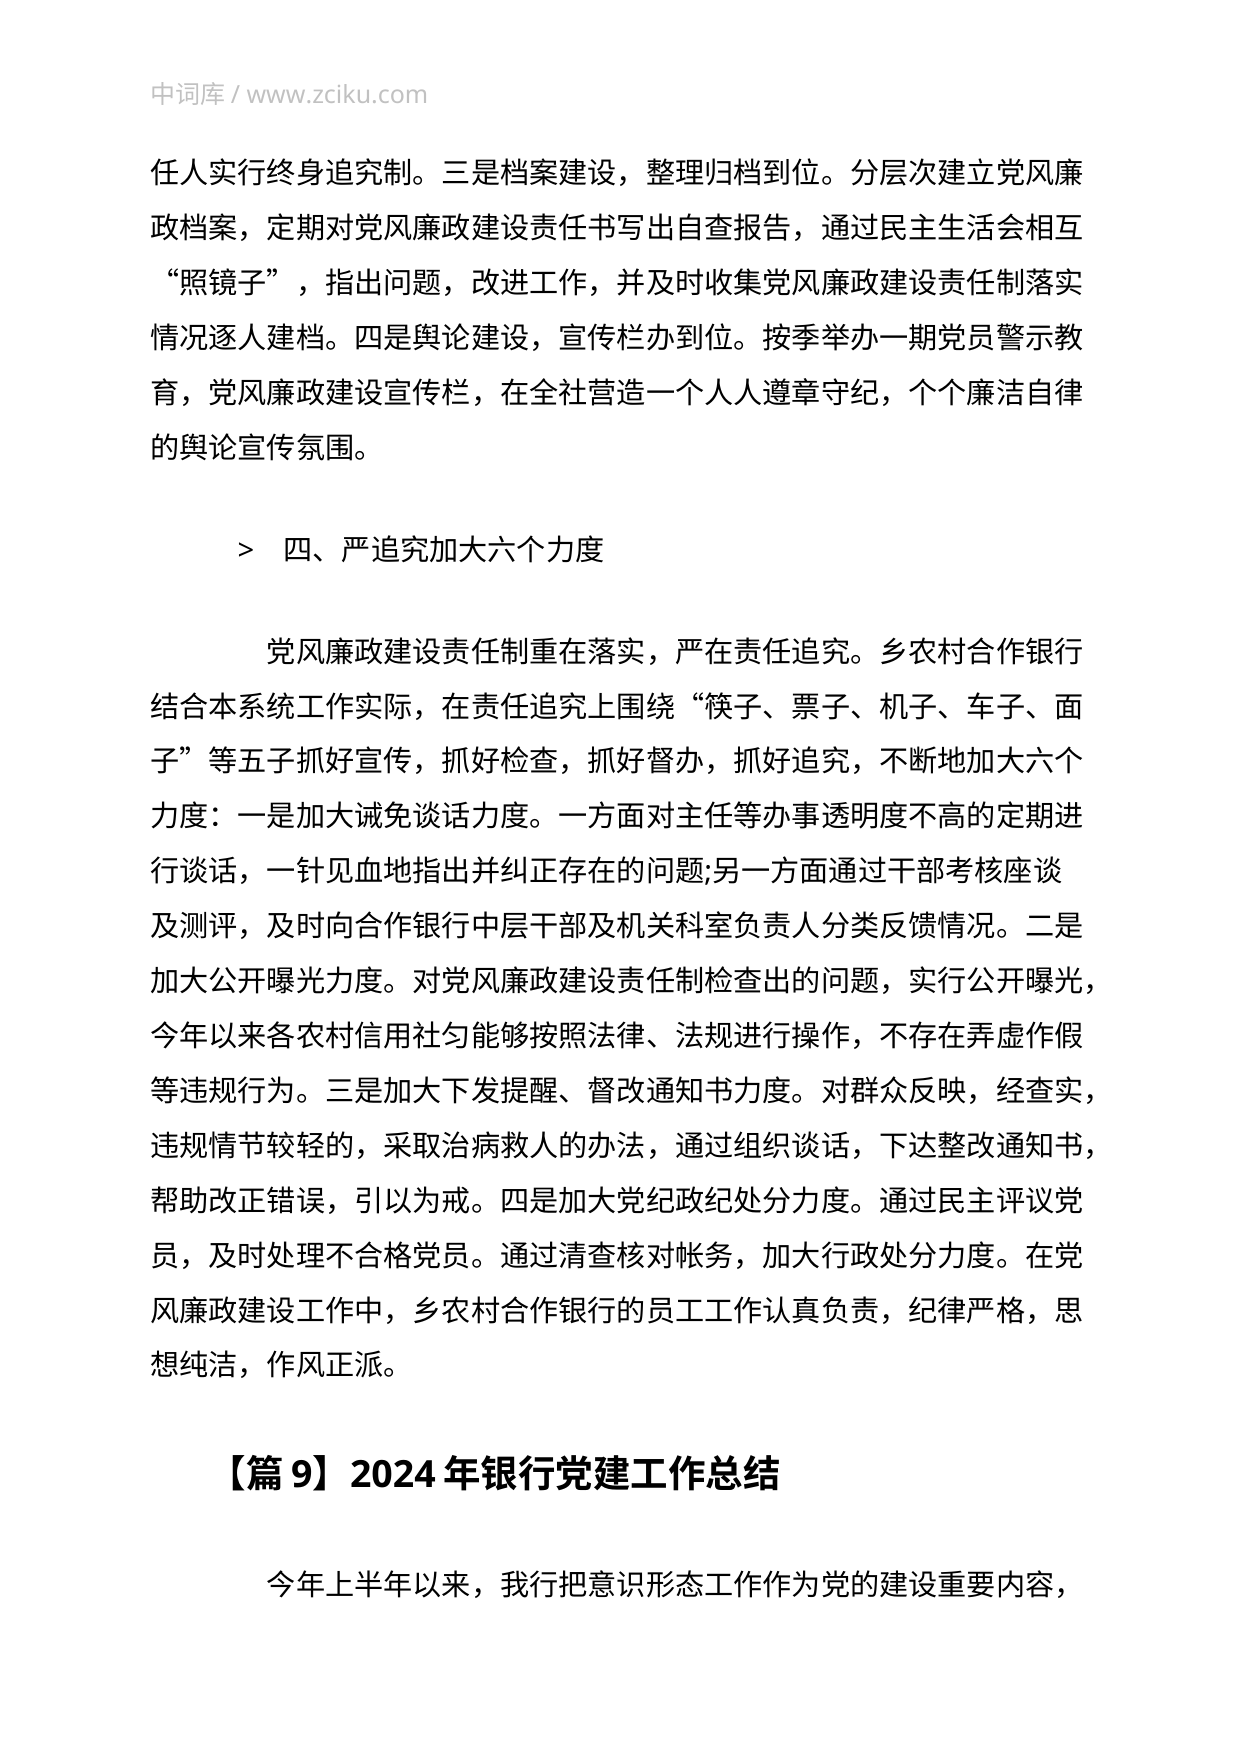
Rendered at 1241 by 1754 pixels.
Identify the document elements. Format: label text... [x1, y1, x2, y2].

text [150, 150, 1090, 467]
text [150, 1561, 1090, 1604]
text > 四、严追究加大六个力度 [150, 526, 1090, 569]
text 【篇9】2024年银行党建工作总结 [150, 1444, 1090, 1498]
text 党风廉政建设责任制重在落实，严在责任追究。乡农村合作银行结合本系统工作实际，在责任追究上围绕“筷子、票子、机子、车子、面子”等五子抓好宣传，抓好检查，抓好督办，抓好追究，不断地加大六个力度：一是加大诫免谈话力度。一方面对主任等办事透明度不高的定期进行谈话，一针见血地指出并纠正存在的问题;另一方面通过干部考核座谈及测评，及时向合作银行中层干部及机关科室负责人分类反馈情况。二是加大公开曝光力度。对党风廉政建设责任制检查出的问题，实行公开曝光，今年以来各农村信用社匀能够按照法律、法规进行操作，不存在弄虚作假等违规行为。三是加大下发提醒、督改通知书力度。对群众反映，经查实，违规情节较轻的，采取治病救人的办法，通过组织谈话，下达整改通知书，帮助改正错误，引以为戒。四是加大党纪政纪处分力度。通过民主评议党员，及时处理不合格党员。通过清查核对帐务，加大行政处分力度。在党风廉政建设工作中，乡农村合作银行的员工工作认真负责，纪律严格，思想纯洁，作风正派。 [150, 628, 1090, 1384]
